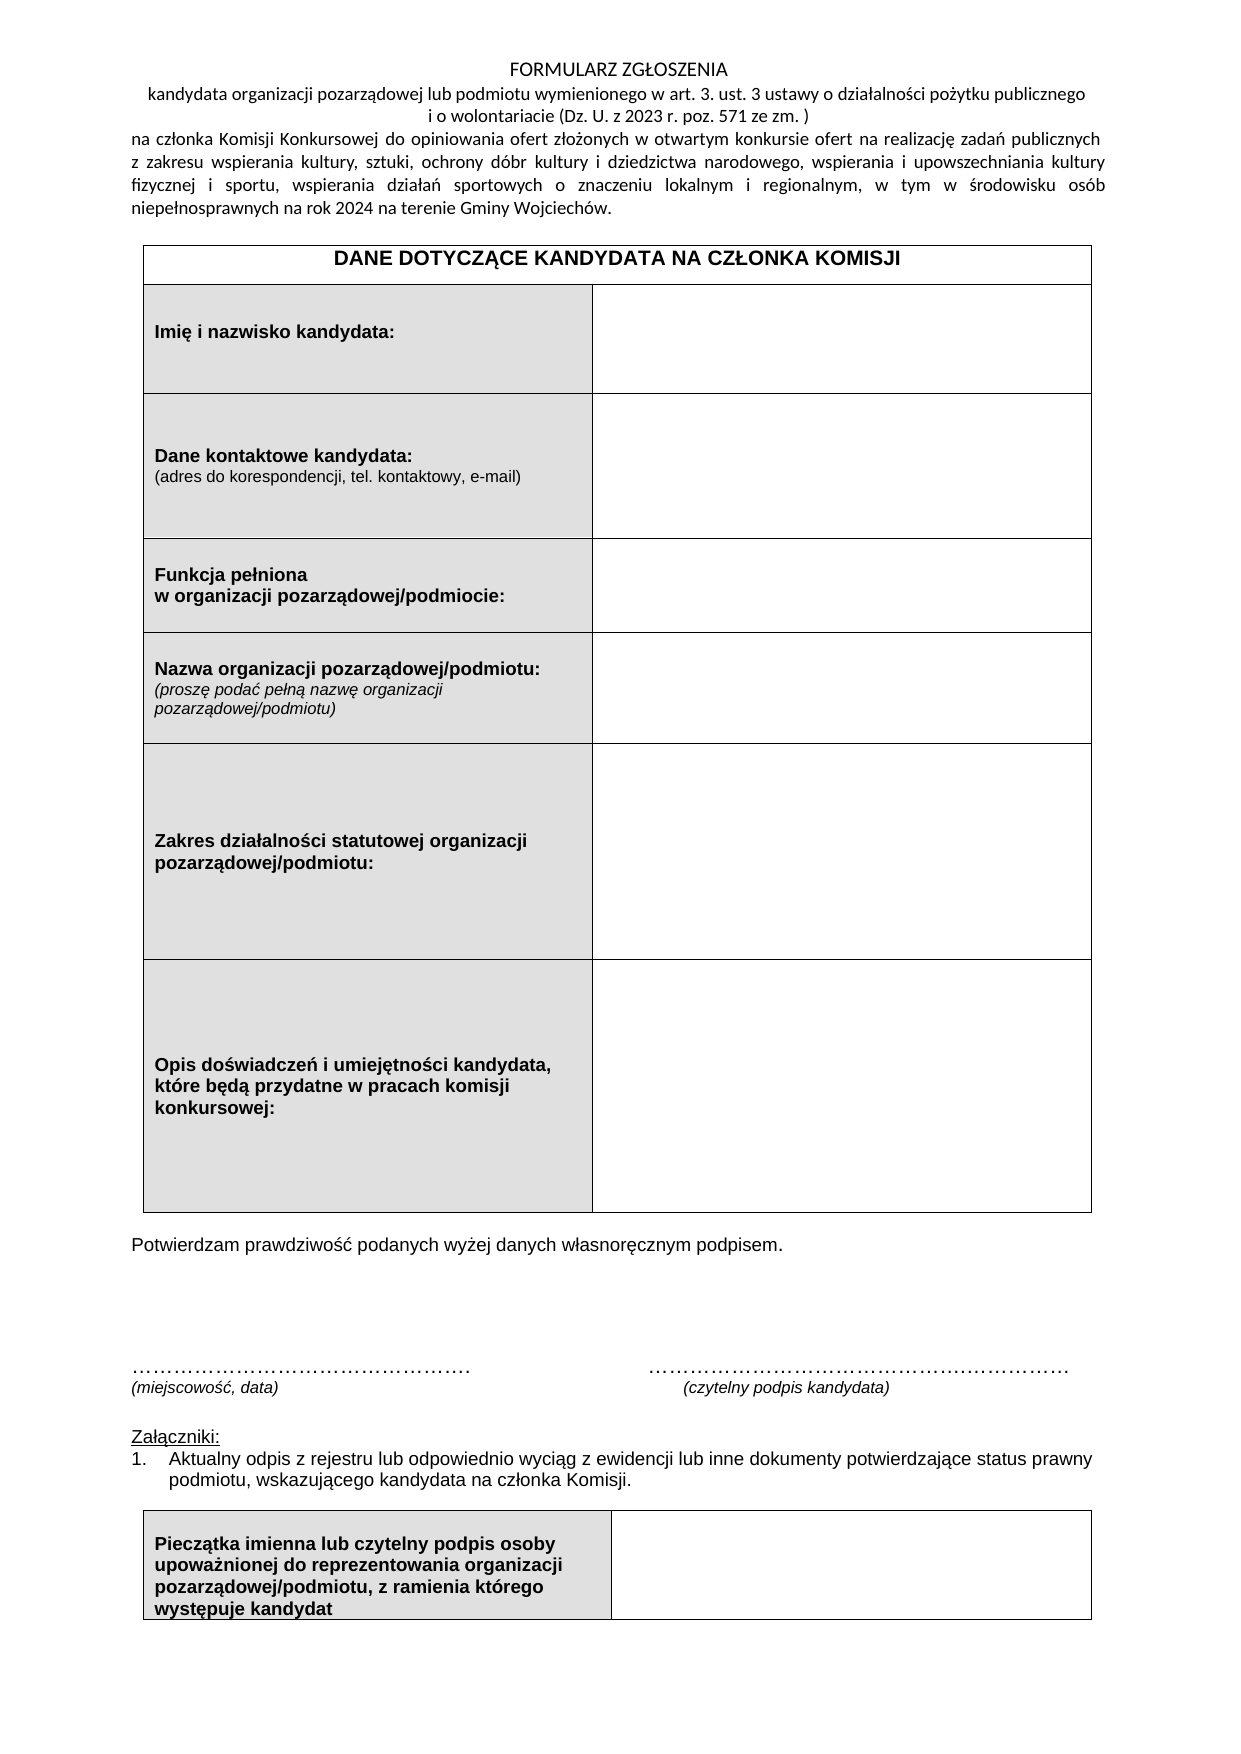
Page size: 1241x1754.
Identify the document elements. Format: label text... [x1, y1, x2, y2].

list Aktualny odpis z rejestru lub odpowiednio wyciąg z ewidencji lub inne dokumenty potwierdzające status prawny podmiotu, wskazującego kandydata na członka Komisji. [131, 1448, 1106, 1491]
table_cell [593, 394, 1091, 537]
table_cell Funkcja pełniona w organizacji pozarządowej/podmiocie: [144, 539, 592, 632]
table_cell [593, 960, 1091, 1212]
table_cell [593, 633, 1091, 743]
table_cell Nazwa organizacji pozarządowej/podmiotu: (proszę podać pełną nazwę organizacji pozarządowej/podmiotu) [144, 633, 592, 743]
table_cell [593, 744, 1091, 959]
text …………………………………………. ……………………………………….…………… (miejscowość, data) (czytelny podpis kandydata) [131, 1354, 1106, 1397]
table_cell Imię i nazwisko kandydata: [144, 285, 592, 393]
table_header [612, 1511, 1091, 1619]
text Potwierdzam prawdziwość podanych wyżej danych własnoręcznym podpisem. [131, 1232, 1106, 1256]
text kandydata organizacji pozarządowej lub podmiotu wymienionego w art. 3. ust. 3 ustawy o działalności pożytku publicznego i o wolontariacie (Dz. U. z 2023 r. poz. 571 ze zm. ) [131, 82, 1106, 127]
table_header DANE DOTYCZĄCE KANDYDATA NA CZŁONKA KOMISJI [144, 246, 1091, 284]
text FORMULARZ ZGŁOSZENIA [131, 56, 1106, 82]
table_cell Dane kontaktowe kandydata: (adres do korespondencji, tel. kontaktowy, e-mail) [144, 394, 592, 537]
table_cell Zakres działalności statutowej organizacji pozarządowej/podmiotu: [144, 744, 592, 959]
table_header Pieczątka imienna lub czytelny podpis osoby upoważnionej do reprezentowania organizacji pozarządowej/podmiotu, z ramienia którego występuje kandydat [144, 1511, 611, 1619]
table_cell Opis doświadczeń i umiejętności kandydata, które będą przydatne w pracach komisji konkursowej: [144, 960, 592, 1212]
table_cell [593, 539, 1091, 632]
text Załączniki: [131, 1426, 1106, 1448]
text na członka Komisji Konkursowej do opiniowania ofert złożonych w otwartym konkursie ofert na realizację zadań publicznych z zakresu wspierania kultury, sztuki, ochrony dóbr kultury i dziedzictwa narodowego, wspierania i upowszechniania kultury fizycznej i sportu, wspierania działań sportowych o znaczeniu lokalnym i regionalnym, w tym w środowisku osób niepełnosprawnych na rok 2024 na terenie Gminy Wojciechów. [131, 127, 1106, 219]
table_cell [593, 285, 1091, 393]
